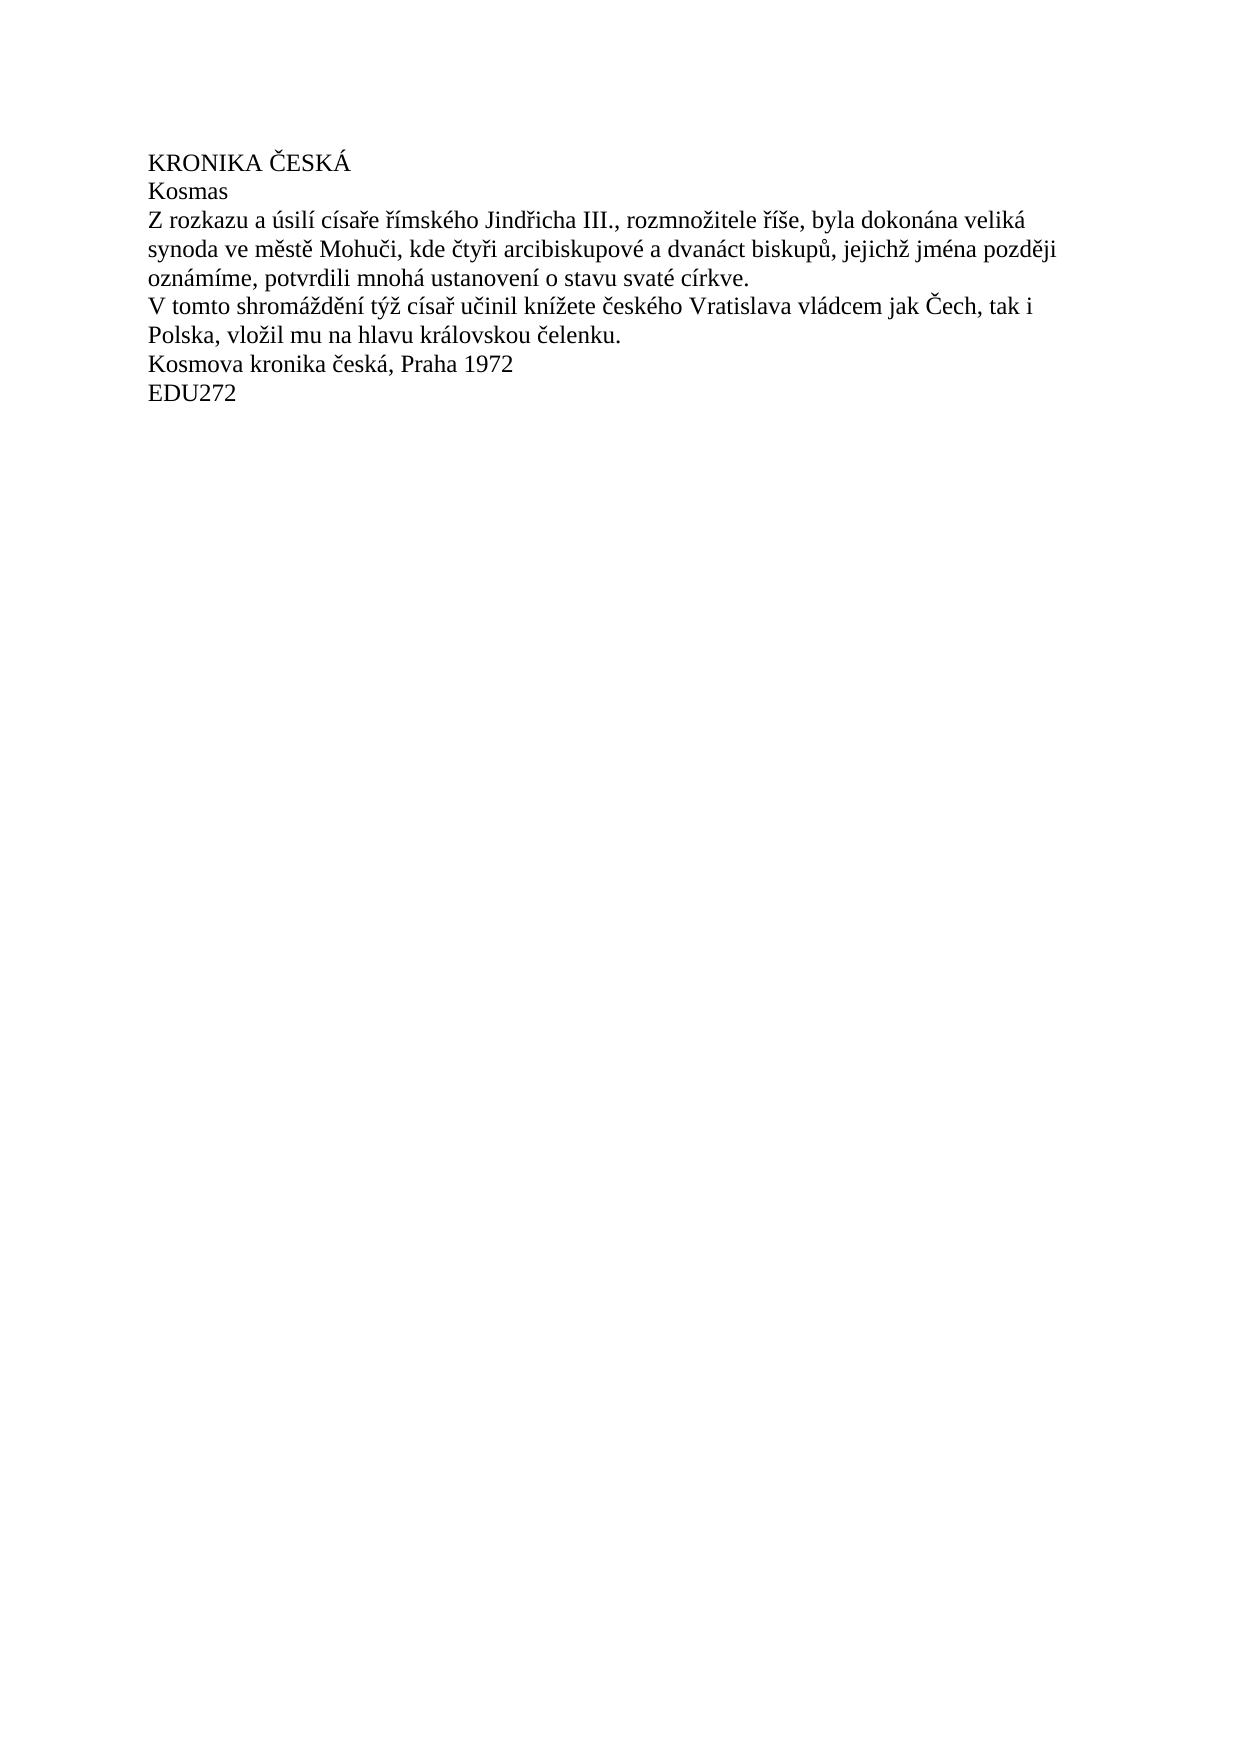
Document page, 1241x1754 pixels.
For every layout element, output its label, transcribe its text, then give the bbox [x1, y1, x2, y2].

text Kosmova kronika česká, Praha 1972 [148, 349, 1093, 378]
text Kosmas [148, 176, 1093, 205]
text Z rozkazu a úsilí císaře římského Jindřicha III., rozmnožitele říše, byla dokonána veliká synoda ve městě Mohuči, kde čtyři arcibiskupové a dvanáct biskupů, jejichž jména později oznámíme, potvrdili mnohá ustanovení o stavu svaté církve. [148, 205, 1093, 291]
text V tomto shromáždění týž císař učinil knížete českého Vratislava vládcem jak Čech, tak i Polska, vložil mu na hlavu královskou čelenku. [148, 291, 1093, 349]
text EDU272 [148, 378, 1093, 406]
text KRONIKA ČESKÁ [148, 148, 1093, 176]
